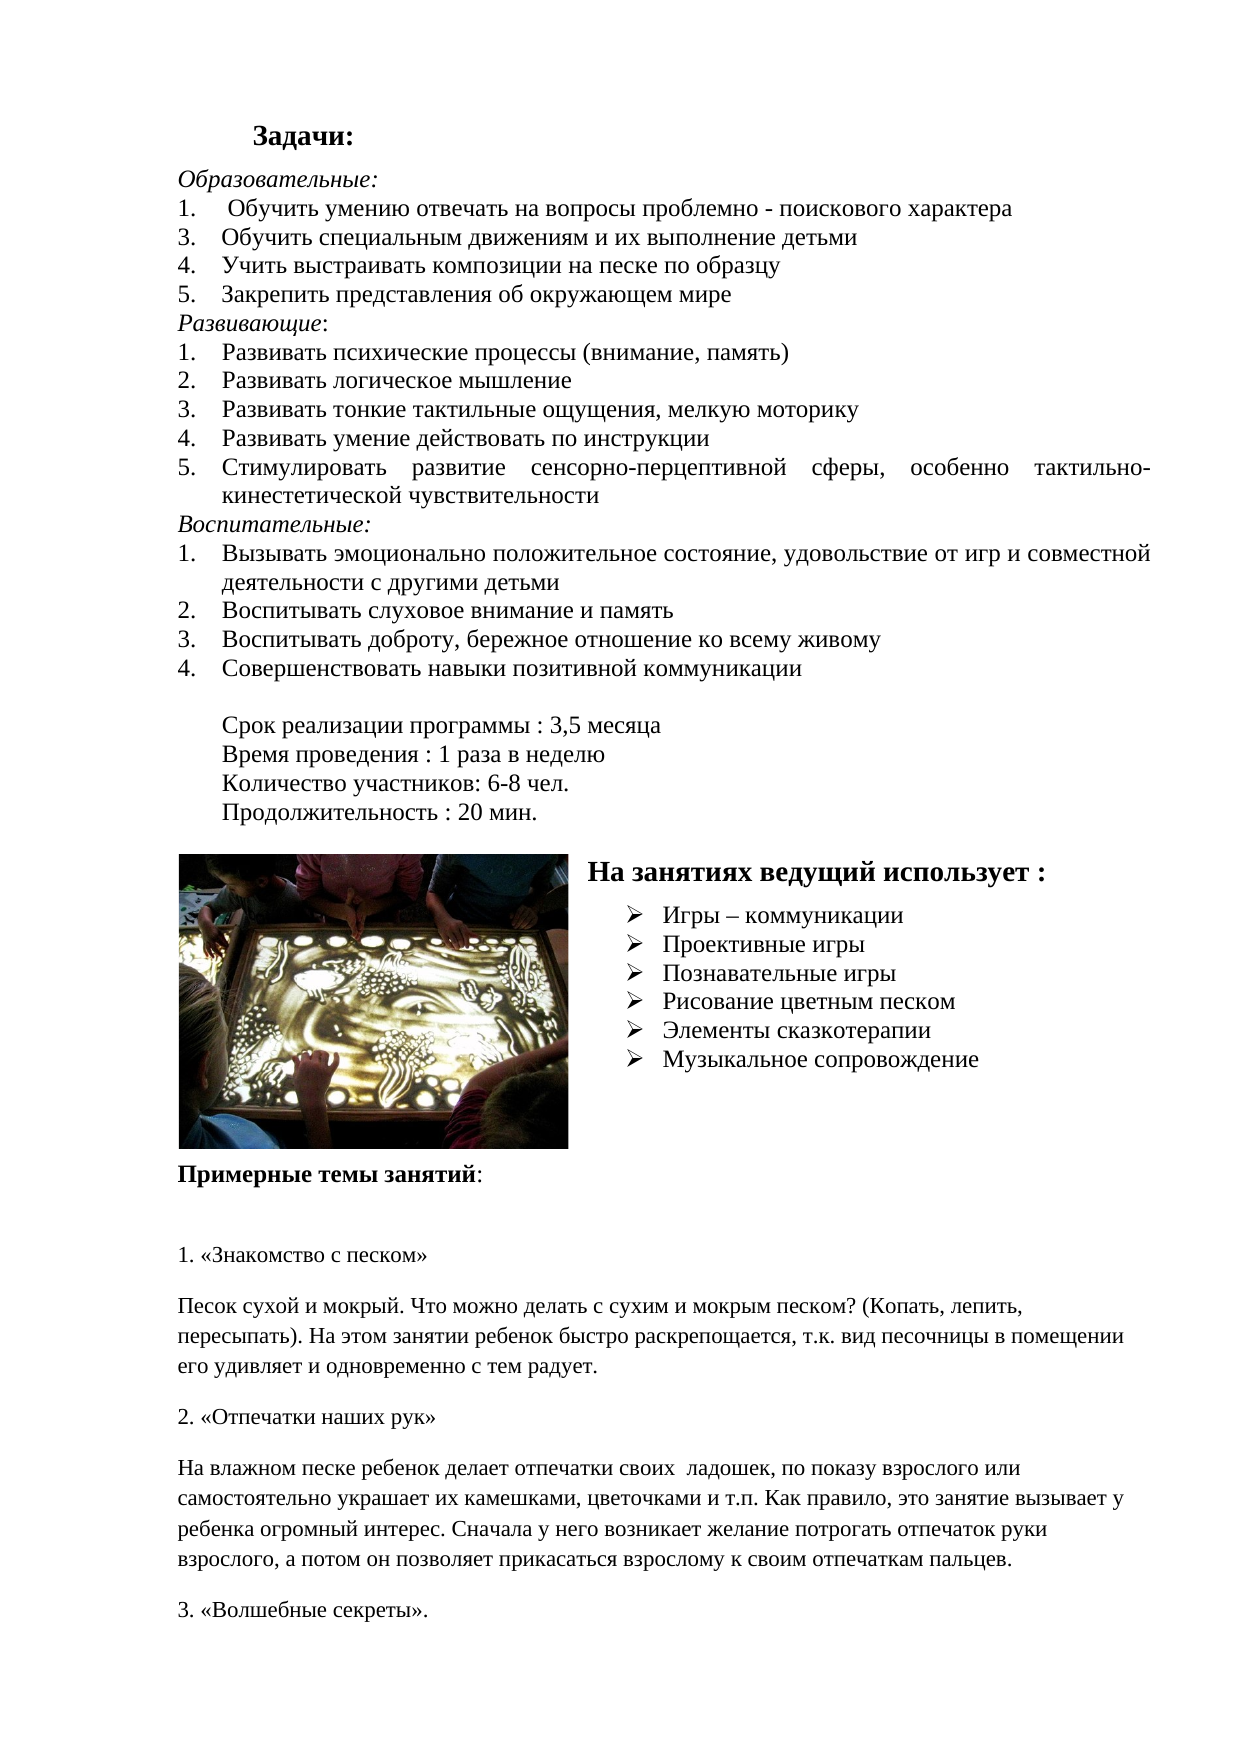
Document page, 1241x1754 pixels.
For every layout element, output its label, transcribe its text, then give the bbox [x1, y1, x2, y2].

text На занятиях ведущий использует : [568, 854, 1152, 888]
list Проективные игры [568, 929, 1152, 958]
text 3. Обучить специальным движениям и их выполнение детьми [177, 222, 1152, 250]
list Воспитывать слуховое внимание и память [177, 595, 1152, 624]
list Количество участников: 6-8 чел. [222, 768, 1152, 797]
text Песок сухой и мокрый. Что можно делать с сухим и мокрым песком? (Копать, лепить, пересыпать). На этом занятии ребенок быстро раскрепощается, т.к. вид песочницы в помещении его удивляет и одновременно с тем радует. [177, 1292, 1152, 1378]
list Время проведения : 1 раза в неделю [222, 739, 1152, 768]
list Развивать тонкие тактильные ощущения, мелкую моторику [177, 394, 1152, 423]
list Развивать психические процессы (внимание, память) [177, 337, 1152, 365]
text Воспитательные: [177, 509, 1152, 538]
list Срок реализации программы : 3,5 месяца [222, 710, 1152, 739]
list Рисование цветным песком [568, 986, 1152, 1015]
list Элементы сказкотерапии [568, 1015, 1152, 1044]
list Воспитывать доброту, бережное отношение ко всему живому [177, 624, 1152, 653]
picture [177, 854, 568, 1148]
text На влажном песке ребенок делает отпечатки своих ладошек, по показу взрослого или самостоятельно украшает их камешками, цветочками и т.п. Как правило, это занятие вызывает у ребенка огромный интерес. Сначала у него возникает желание потрогать отпечаток руки взрослого, а потом он позволяет прикасаться взрослому к своим отпечаткам пальцев. [177, 1454, 1152, 1571]
list Игры – коммуникации [568, 900, 1152, 929]
list Задачи: [252, 118, 1152, 152]
text 1. «Знакомство с песком» [177, 1241, 1152, 1267]
text 3. «Волшебные секреты». [177, 1596, 1152, 1622]
list Развивать умение действовать по инструкции [177, 423, 1152, 452]
text Образовательные: [177, 164, 1152, 193]
text Примерные темы занятий: [177, 1159, 1152, 1188]
list Вызывать эмоционально положительное состояние, удовольствие от игр и совместной деятельности с другими детьми [177, 538, 1152, 595]
list Стимулировать развитие сенсорно-перцептивной сферы, особенно тактильно-кинестетической чувствительности [177, 452, 1152, 509]
list Музыкальное сопровождение [568, 1044, 1152, 1073]
text Развивающие: [177, 308, 1152, 337]
list Продолжительность : 20 мин. [222, 797, 1152, 825]
list Развивать логическое мышление [177, 365, 1152, 394]
text 4. Учить выстраивать композиции на песке по образцу [177, 250, 1152, 279]
text 2. «Отпечатки наших рук» [177, 1403, 1152, 1429]
list Совершенствовать навыки позитивной коммуникации [177, 653, 1152, 682]
text 1. Обучить умению отвечать на вопросы проблемно - поискового характера [177, 193, 1152, 222]
list Познавательные игры [568, 958, 1152, 986]
text 5. Закрепить представления об окружающем мире [177, 279, 1152, 308]
